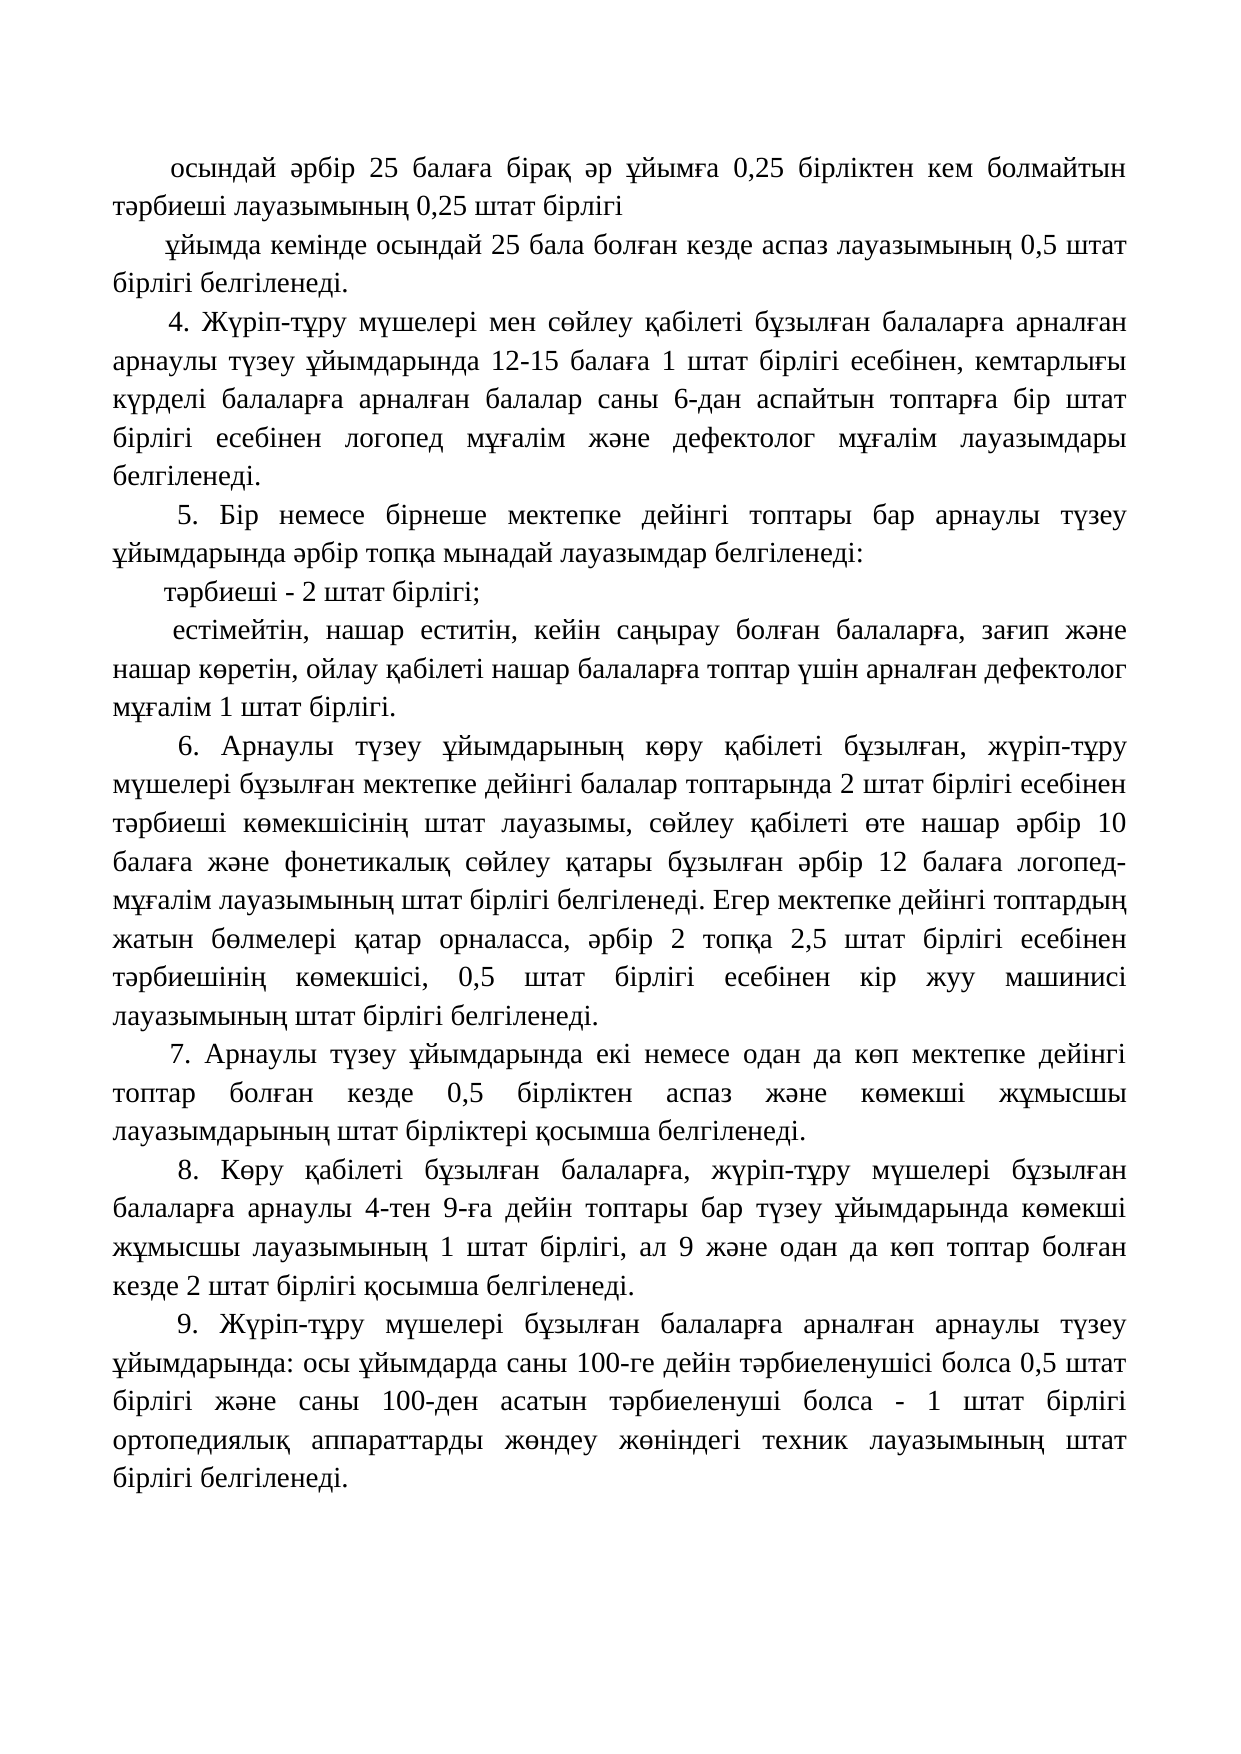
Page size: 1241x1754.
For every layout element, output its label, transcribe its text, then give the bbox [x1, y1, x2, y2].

text 9. Жүріп-тұру мүшелері бұзылған балаларға арналған арнаулы түзеу ұйымдарында: осы ұйымдарда саны 100-ге дейін тәрбиеленушісі болса 0,5 штат бірлігі және саны 100-ден асатын тәрбиеленуші болса - 1 штат бірлігі ортопедиялық аппараттарды жөндеу жөніндегі техник лауазымының штат бірлігі белгіленеді. [112, 1306, 1128, 1494]
text осындай әрбір 25 балаға бірақ әр ұйымға 0,25 бірліктен кем болмайтын тәрбиеші лауазымының 0,25 штат бірлігі [112, 150, 1128, 222]
text 8. Көру қабілеті бұзылған балаларға, жүріп-тұру мүшелері бұзылған балаларға арнаулы 4-тен 9-ға дейін топтары бар түзеу ұйымдарында көмекші жұмысшы лауазымының 1 штат бірлігі, ал 9 және одан да көп топтар болған кезде 2 штат бірлігі қосымша белгіленеді. [112, 1152, 1128, 1301]
text 7. Арнаулы түзеу ұйымдарында екі немесе одан да көп мектепке дейінгі топтар болған кезде 0,5 бірліктен аспаз және көмекші жұмысшы лауазымдарының штат бірліктері қосымша белгіленеді. [112, 1036, 1128, 1147]
text 5. Бір немесе бірнеше мектепке дейінгі топтары бар арнаулы түзеу ұйымдарында әрбір топқа мынадай лауазымдар белгіленеді: [112, 497, 1128, 569]
text 4. Жүріп-тұру мүшелері мен сөйлеу қабілеті бұзылған балаларға арналған арнаулы түзеу ұйымдарында 12-15 балаға 1 штат бірлігі есебінен, кемтарлығы күрделі балаларға арналған балалар саны 6-дан аспайтын топтарға бір штат бірлігі есебінен логопед мұғалім және дефектолог мұғалім лауазымдары белгіленеді. [112, 304, 1128, 492]
text естімейтін, нашар еститін, кейін саңырау болған балаларға, зағип және нашар көретін, ойлау қабілеті нашар балаларға топтар үшін арналған дефектолог мұғалім 1 штат бірлігі. [112, 612, 1128, 723]
text тәрбиеші - 2 штат бірлігі; [112, 574, 1128, 607]
text 6. Арнаулы түзеу ұйымдарының көру қабілеті бұзылған, жүріп-тұру мүшелері бұзылған мектепке дейінгі балалар топтарында 2 штат бірлігі есебінен тәрбиеші көмекшісінің штат лауазымы, сөйлеу қабілеті өте нашар әрбір 10 балаға және фонетикалық сөйлеу қатары бұзылған әрбір 12 балаға логопед-мұғалім лауазымының штат бірлігі белгіленеді. Егер мектепке дейінгі топтардың жатын бөлмелері қатар орналасса, әрбір 2 топқа 2,5 штат бірлігі есебінен тәрбиешінің көмекшісі, 0,5 штат бірлігі есебінен кір жуу машинисі лауазымының штат бірлігі белгіленеді. [112, 728, 1128, 1031]
text ұйымда кемінде осындай 25 бала болған кезде аспаз лауазымының 0,5 штат бірлігі белгіленеді. [112, 227, 1128, 299]
